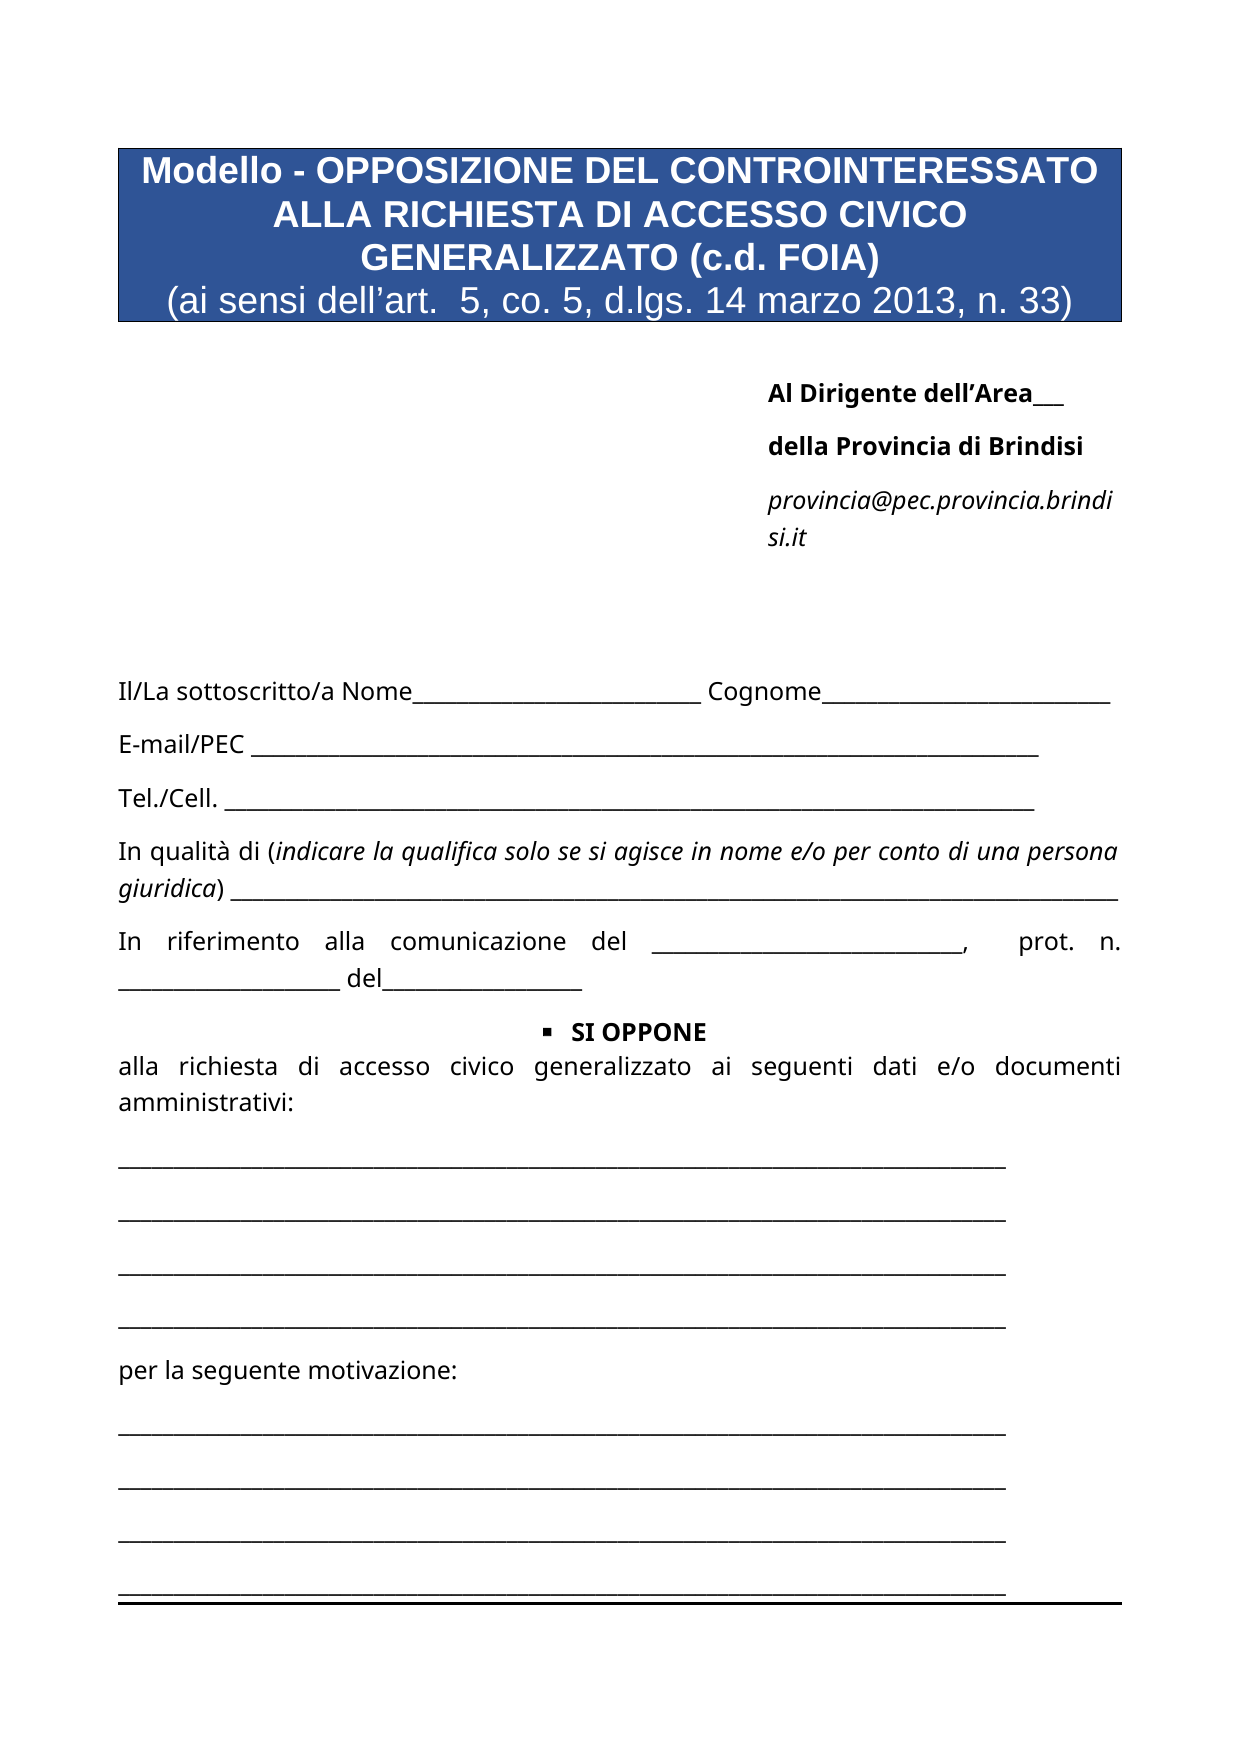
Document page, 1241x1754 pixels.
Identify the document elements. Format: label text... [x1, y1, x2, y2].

table_header Modello - OPPOSIZIONE DEL CONTROINTERESSATO ALLA RICHIESTA DI ACCESSO CIVICO GENERALIZZATO (c.d. FOIA) (ai sensi dell’art. 5, co. 5, d.lgs. 14 marzo 2013, n. 33) [119, 149, 1121, 321]
text In qualità di (indicare la qualifica solo se si agisce in nome e/o per conto di una persona giuridica) ________________________________________________________________________________ [118, 834, 1122, 905]
text Al Dirigente dell’Area___ [768, 376, 1122, 410]
text ________________________________________________________________________________ [118, 1138, 1122, 1173]
text Il/La sottoscritto/a Nome__________________________ Cognome__________________________ [118, 673, 1122, 708]
text alla richiesta di accesso civico generalizzato ai seguenti dati e/o documenti amministrativi: [118, 1048, 1122, 1119]
text ________________________________________________________________________________ [118, 1566, 1122, 1602]
text provincia@pec.provincia.brindisi.it [768, 482, 1122, 553]
text ________________________________________________________________________________ [118, 1245, 1122, 1279]
text ________________________________________________________________________________ [118, 1406, 1122, 1440]
list si oppone [126, 1014, 1122, 1048]
text ________________________________________________________________________________ [118, 1459, 1122, 1493]
text ________________________________________________________________________________ [118, 1192, 1122, 1226]
text In riferimento alla comunicazione del ____________________________, prot. n. ____________________ del__________________ [118, 924, 1122, 995]
text E-mail/PEC _______________________________________________________________________ [118, 727, 1122, 761]
text Tel./Cell. _________________________________________________________________________ [118, 780, 1122, 814]
text della Provincia di Brindisi [768, 429, 1122, 463]
text per la seguente motivazione: [118, 1352, 1122, 1386]
text ________________________________________________________________________________ [118, 1513, 1122, 1547]
text ________________________________________________________________________________ [118, 1299, 1122, 1333]
